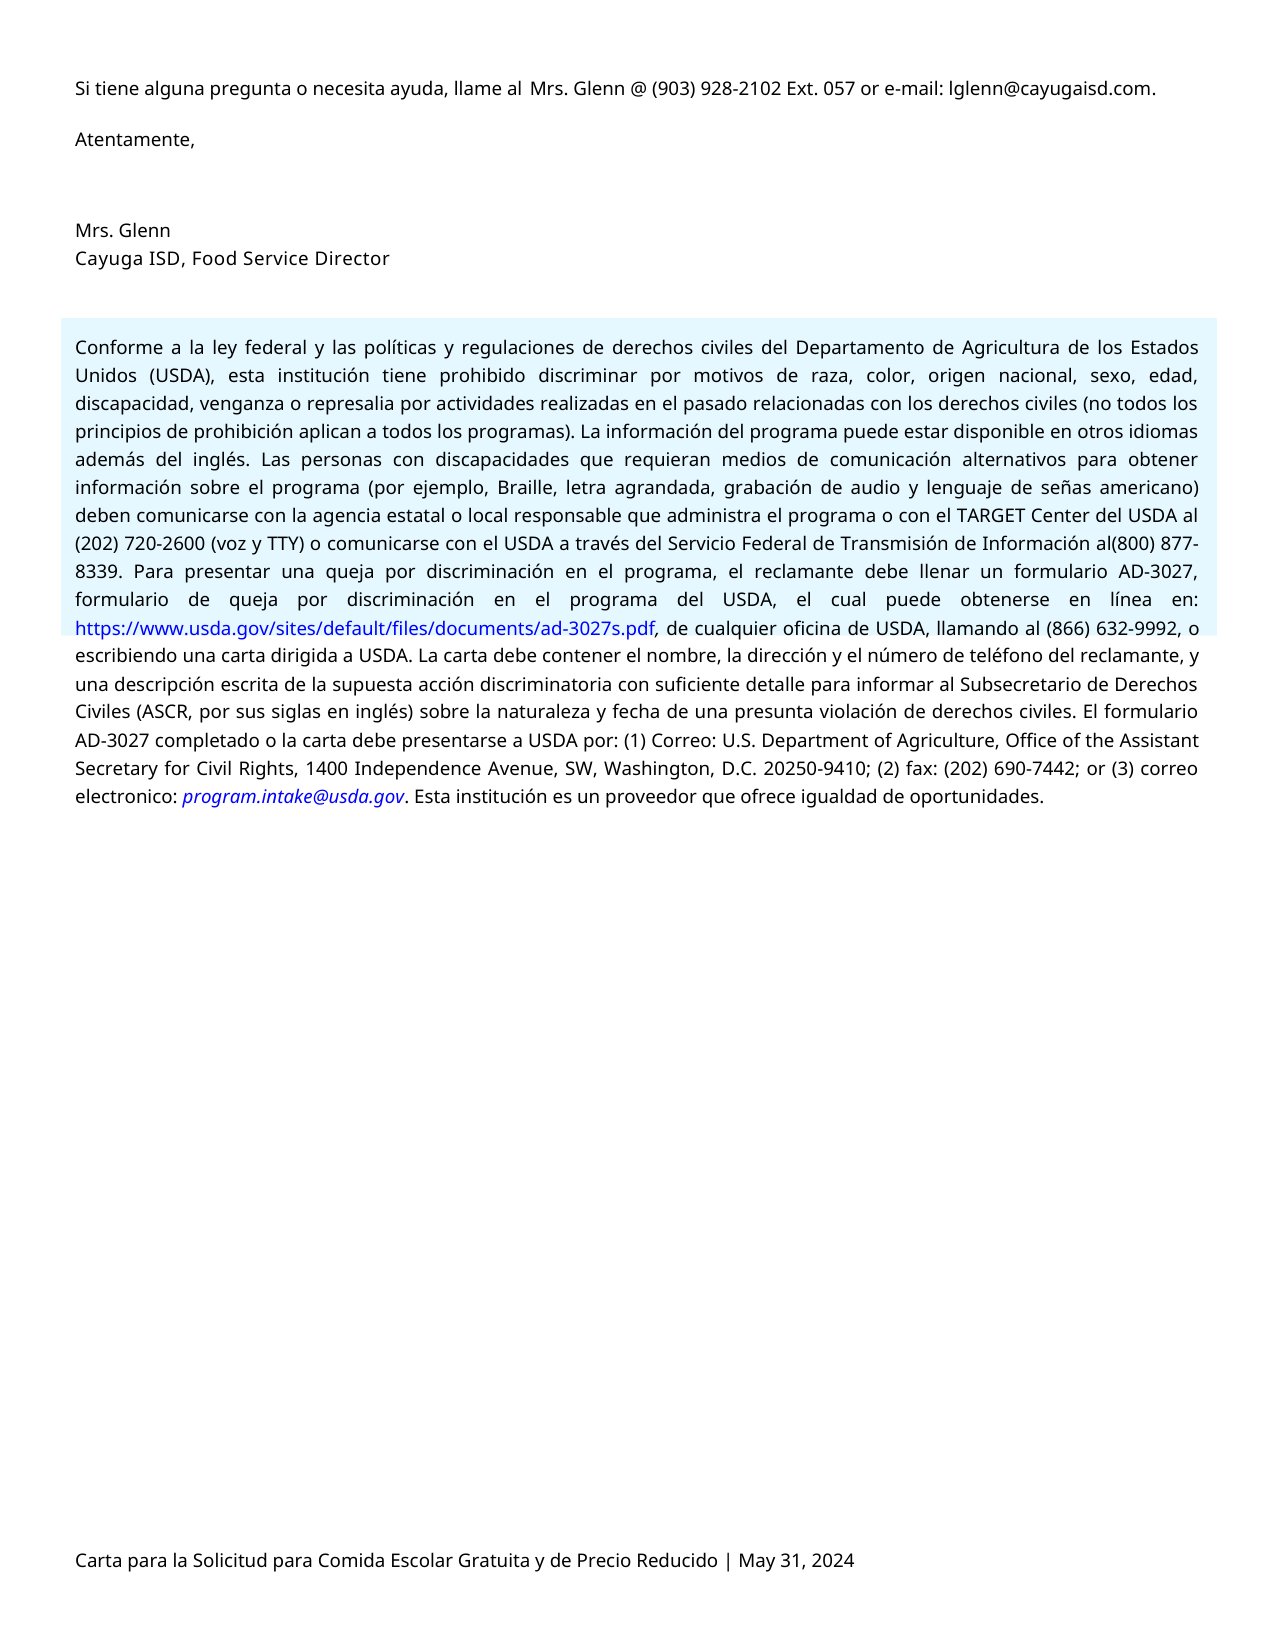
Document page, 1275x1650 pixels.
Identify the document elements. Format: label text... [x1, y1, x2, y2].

text Conforme a la ley federal y las políticas y regulaciones de derechos civiles del Departamento de Agricultura de los Estados Unidos (USDA), esta institución tiene prohibido discriminar por motivos de raza, color, origen nacional, sexo, edad, discapacidad, venganza o represalia por actividades realizadas en el pasado relacionadas con los derechos civiles (no todos los principios de prohibición aplican a todos los programas). La información del programa puede estar disponible en otros idiomas además del inglés. Las personas con discapacidades que requieran medios de comunicación alternativos para obtener información sobre el programa (por ejemplo, Braille, letra agrandada, grabación de audio y lenguaje de señas americano) deben comunicarse con la agencia estatal o local responsable que administra el programa o con el TARGET Center del USDA al (202) 720-2600 (voz y TTY) o comunicarse con el USDA a través del Servicio Federal de Transmisión de Información al(800) 877-8339. Para presentar una queja por discriminación en el programa, el reclamante debe llenar un formulario AD-3027, formulario de queja por discriminación en el programa del USDA, el cual puede obtenerse en línea en: https://www.usda.gov/sites/default/files/documents/ad-3027s.pdf, de cualquier oficina de USDA, llamando al (866) 632-9992, o escribiendo una carta dirigida a USDA. La carta debe contener el nombre, la dirección y el número de teléfono del reclamante, y una descripción escrita de la supuesta acción discriminatoria con suficiente detalle para informar al Subsecretario de Derechos Civiles (ASCR, por sus siglas en inglés) sobre la naturaleza y fecha de una presunta violación de derechos civiles. El formulario AD-3027 completado o la carta debe presentarse a USDA por: (1) Correo: U.S. Department of Agriculture, Office of the Assistant Secretary for Civil Rights, 1400 Independence Avenue, SW, Washington, D.C. 20250-9410; (2) fax: (202) 690-7442; or (3) correo electronico: program.intake@usda.gov. Esta institución es un proveedor que ofrece igualdad de oportunidades. [75, 334, 1200, 808]
text Si tiene alguna pregunta o necesita ayuda, llame al . [75, 75, 1200, 101]
text Atentamente, [75, 126, 1200, 152]
